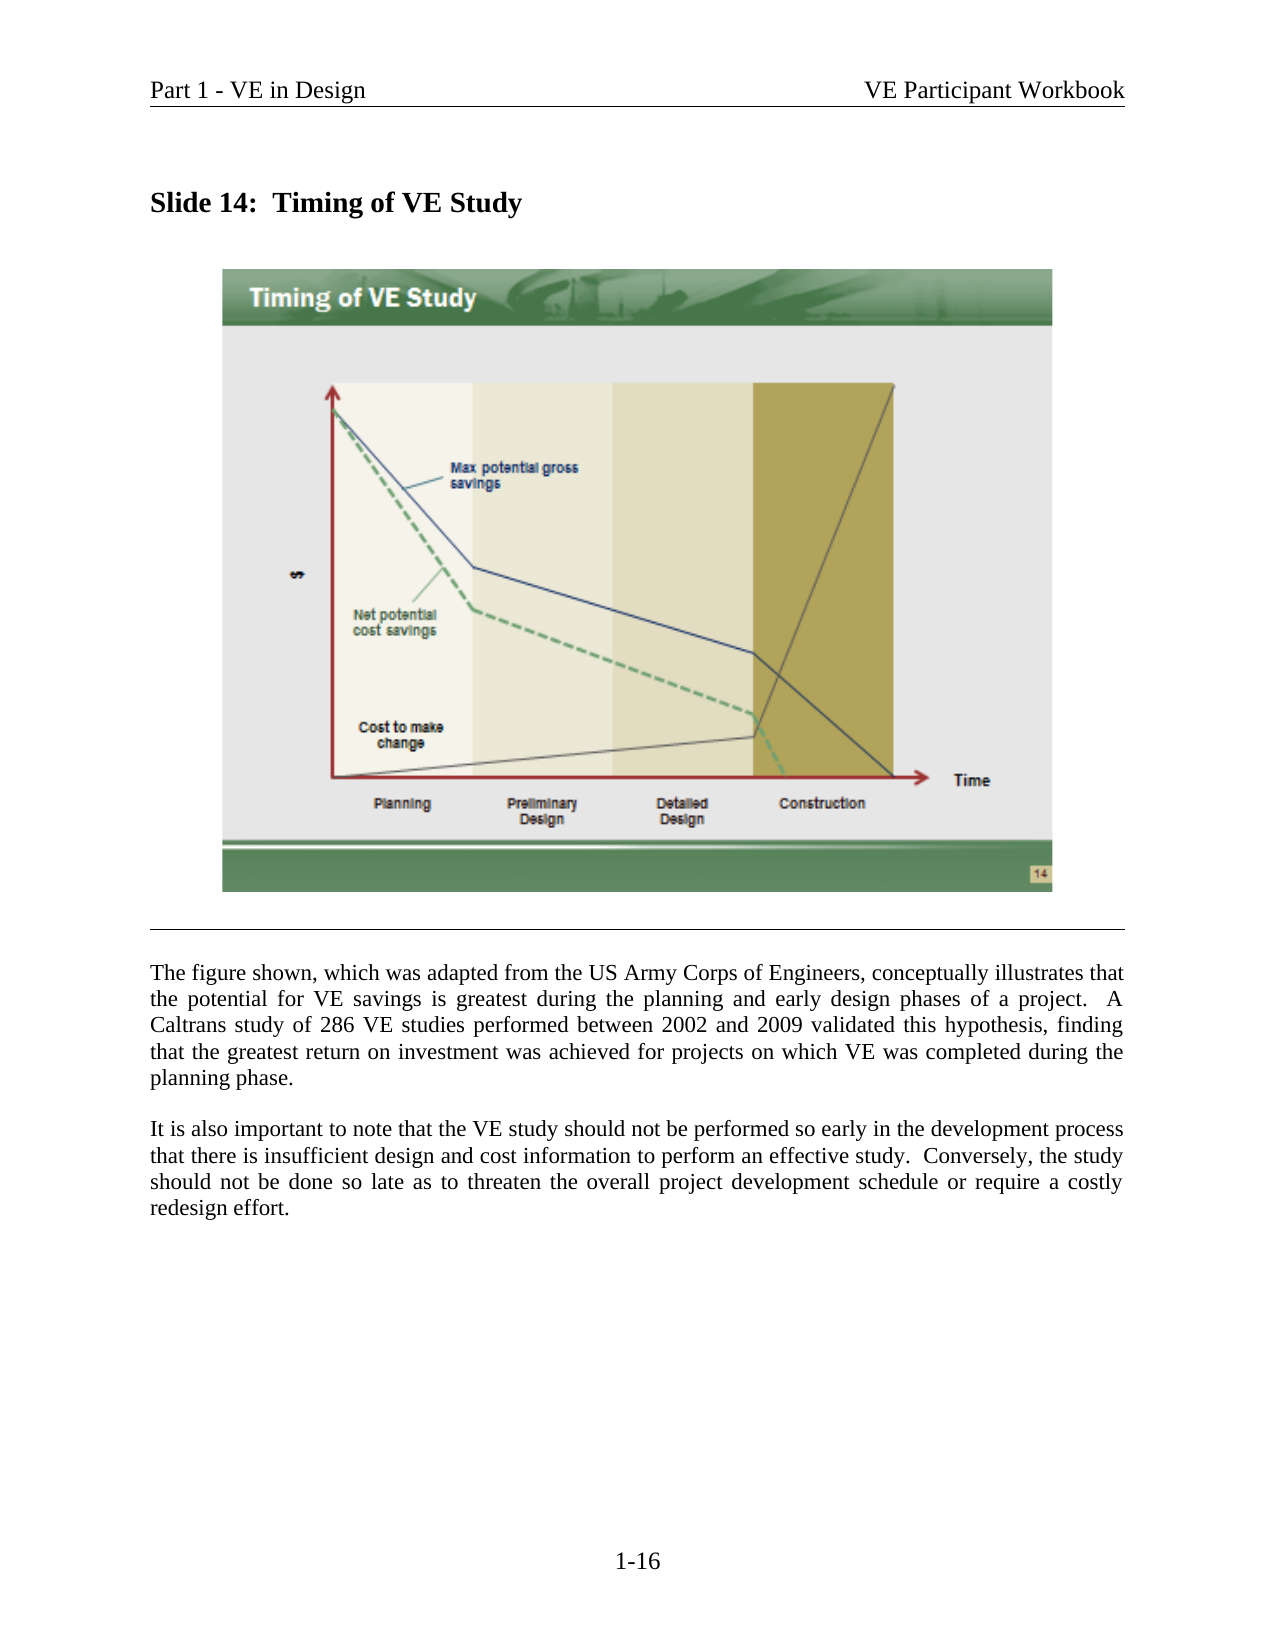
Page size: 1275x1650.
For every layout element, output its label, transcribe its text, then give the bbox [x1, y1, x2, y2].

text The figure shown, which was adapted from the US Army Corps of Engineers, conceptually illustrates that the potential for VE savings is greatest during the planning and early design phases of a project. A Caltrans study of 286 VE studies performed between 2002 and 2009 validated this hypothesis, finding that the greatest return on investment was achieved for projects on which VE was completed during the planning phase. [150, 959, 1125, 1090]
subtitle Slide 14: Timing of VE Study [150, 186, 1125, 219]
text It is also important to note that the VE study should not be performed so early in the development process that there is insufficient design and cost information to perform an effective study. Conversely, the study should not be done so late as to threaten the overall project development schedule or require a costly redesign effort. [150, 1115, 1125, 1221]
picture [222, 269, 1053, 892]
